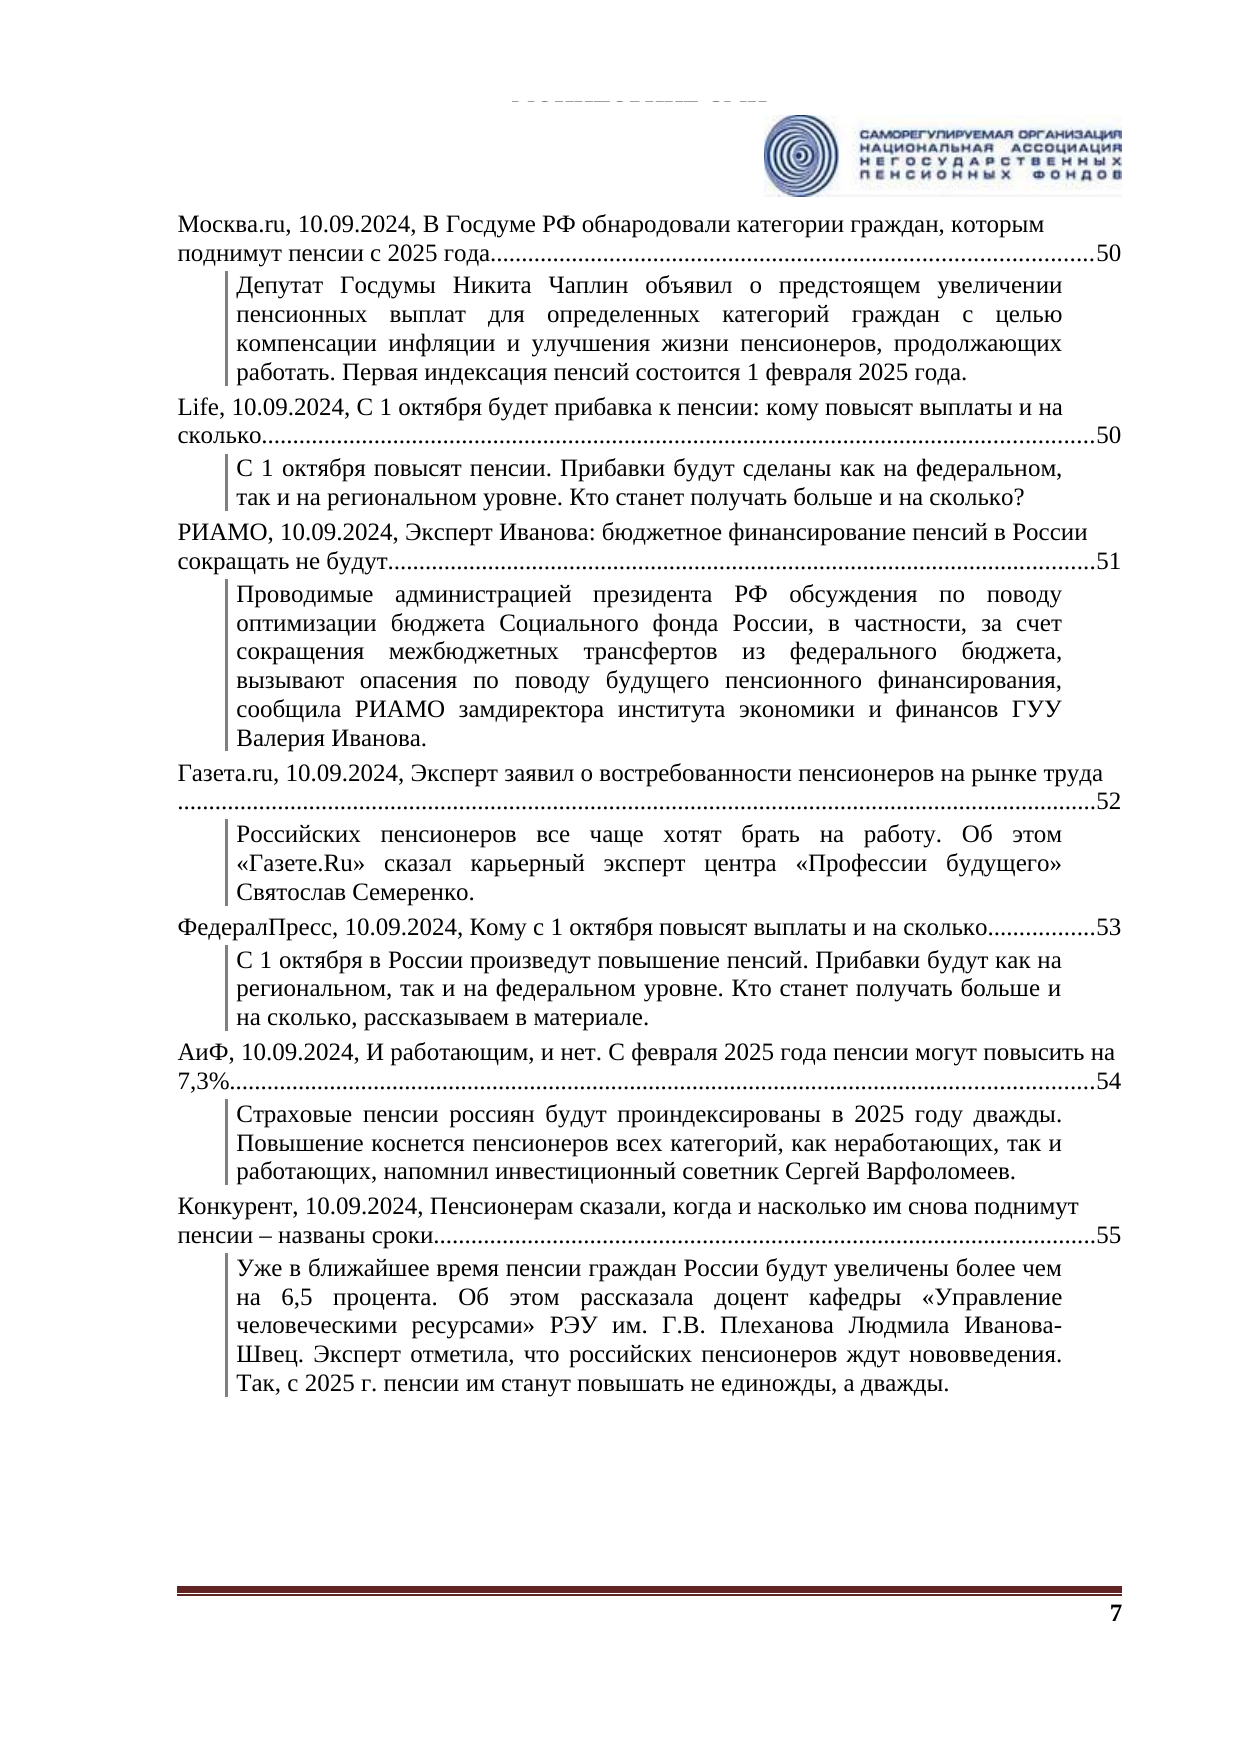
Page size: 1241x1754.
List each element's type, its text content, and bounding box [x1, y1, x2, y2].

text Российских пенсионеров все чаще хотят брать на работу. Об этом «Газете.Ru» сказал карьерный эксперт центра «Профессии будущего» Святослав Семеренко. 52 [228, 819, 1063, 906]
text РИАМО, 10.09.2024, Эксперт Иванова: бюджетное финансирование пенсий в России сокращать не будут 51 [177, 517, 1122, 575]
text Life, 10.09.2024, С 1 октября будет прибавка к пенсии: кому повысят выплаты и на сколько 50 [177, 392, 1122, 449]
text С 1 октября в России произведут повышение пенсий. Прибавки будут как на региональном, так и на федеральном уровне. Кто станет получать больше и на сколько, рассказываем в материале. 53 [228, 945, 1063, 1031]
text ФедералПресс, 10.09.2024, Кому с 1 октября повысят выплаты и на сколько 53 [177, 912, 1122, 941]
picture [764, 115, 1122, 197]
text С 1 октября повысят пенсии. Прибавки будут сделаны как на федеральном, так и на региональном уровне. Кто станет получать больше и на сколько? 50 [225, 453, 1063, 511]
text Конкурент, 10.09.2024, Пенсионерам сказали, когда и насколько им снова поднимут пенсии – названы сроки 55 [177, 1191, 1122, 1249]
text Депутат Госдумы Никита Чаплин объявил о предстоящем увеличении пенсионных выплат для определенных категорий граждан с целью компенсации инфляции и улучшения жизни пенсионеров, продолжающих работать. Первая индексация пенсий состоится 1 февраля 2025 года. 50 [228, 271, 1063, 386]
text Уже в ближайшее время пенсии граждан России будут увеличены более чем на 6,5 процента. Об этом рассказала доцент кафедры «Управление человеческими ресурсами» РЭУ им. Г.В. Плеханова Людмила Иванова-Швец. Эксперт отметила, что российских пенсионеров ждут нововведения. Так, с 2025 г. пенсии им станут повышать не единожды, а дважды. 55 [228, 1253, 1063, 1397]
text Москва.ru, 10.09.2024, В Госдуме РФ обнародовали категории граждан, которым поднимут пенсии с 2025 года 50 [177, 209, 1122, 266]
text АиФ, 10.09.2024, И работающим, и нет. С февраля 2025 года пенсии могут повысить на 7,3% 54 [177, 1037, 1122, 1095]
text Газета.ru, 10.09.2024, Эксперт заявил о востребованности пенсионеров на рынке труда 52 [177, 758, 1122, 815]
text Страховые пенсии россиян будут проиндексированы в 2025 году дважды. Повышение коснется пенсионеров всех категорий, как неработающих, так и работающих, напомнил инвестиционный советник Сергей Варфоломеев. 54 [228, 1099, 1063, 1185]
text Проводимые администрацией президента РФ обсуждения по поводу оптимизации бюджета Социального фонда России, в частности, за счет сокращения межбюджетных трансфертов из федерального бюджета, вызывают опасения по поводу будущего пенсионного финансирования, сообщила РИАМО замдиректора института экономики и финансов ГУУ Валерия Иванова. 51 [228, 579, 1063, 751]
